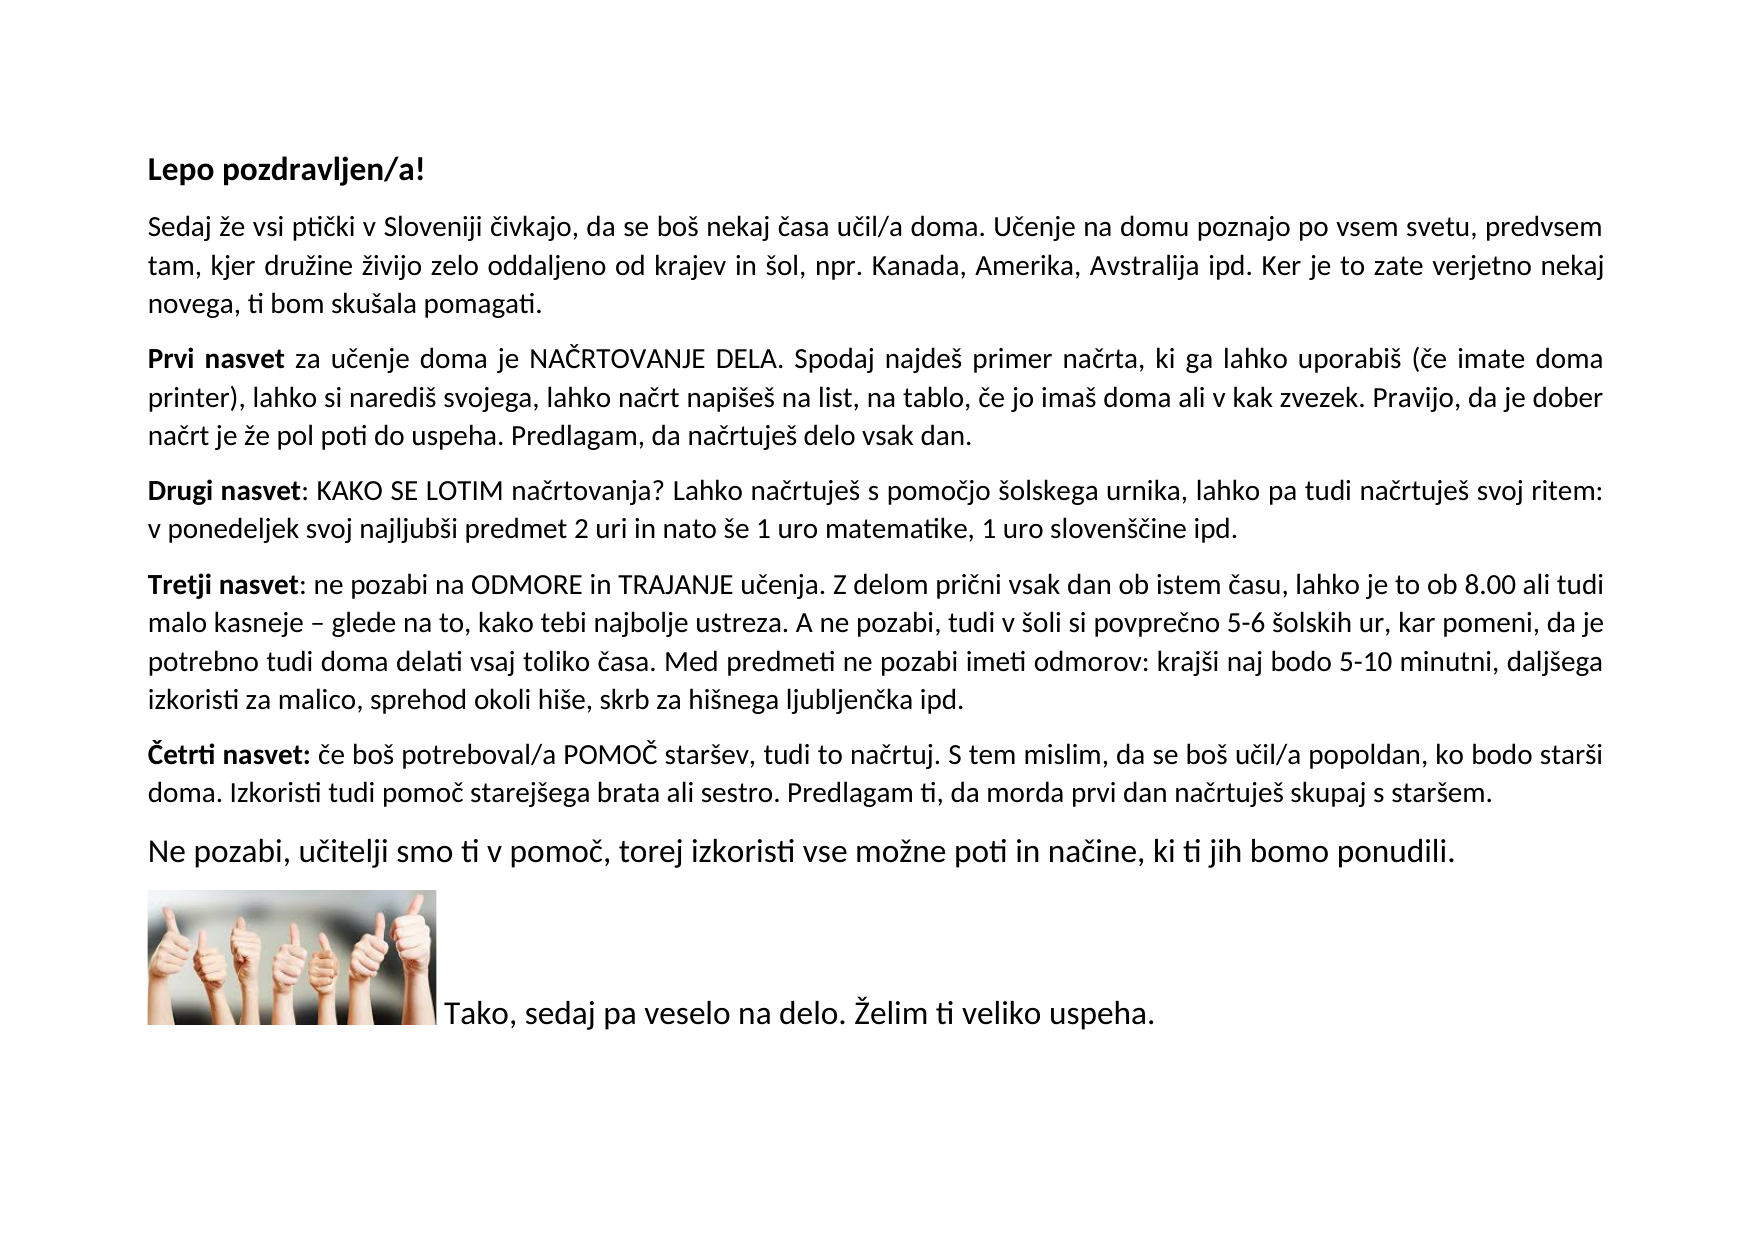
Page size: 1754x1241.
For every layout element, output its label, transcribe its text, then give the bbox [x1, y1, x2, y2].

text Ne pozabi, učitelji smo ti v pomoč, torej izkoristi vse možne poti in načine, ki ti jih bomo ponudili. [148, 830, 1606, 870]
text Tako, sedaj pa veselo na delo. Želim ti veliko uspeha. [148, 890, 1606, 1033]
text Prvi nasvet za učenje doma je NAČRTOVANJE DELA. Spodaj najdeš primer načrta, ki ga lahko uporabiš (če imate doma printer), lahko si narediš svojega, lahko načrt napišeš na list, na tablo, če jo imaš doma ali v kak zvezek. Pravijo, da je dober načrt je že pol poti do uspeha. Predlagam, da načrtuješ delo vsak dan. [148, 340, 1606, 453]
text Drugi nasvet: KAKO SE LOTIM načrtovanja? Lahko načrtuješ s pomočjo šolskega urnika, lahko pa tudi načrtuješ svoj ritem: v ponedeljek svoj najljubši predmet 2 uri in nato še 1 uro matematike, 1 uro slovenščine ipd. [148, 472, 1606, 546]
text Lepo pozdravljen/a! [148, 148, 1606, 188]
text Sedaj že vsi ptički v Sloveniji čivkajo, da se boš nekaj časa učil/a doma. Učenje na domu poznajo po vsem svetu, predvsem tam, kjer družine živijo zelo oddaljeno od krajev in šol, npr. Kanada, Amerika, Avstralija ipd. Ker je to zate verjetno nekaj novega, ti bom skušala pomagati. [148, 208, 1606, 321]
picture [147, 890, 437, 1025]
text Tretji nasvet: ne pozabi na ODMORE in TRAJANJE učenja. Z delom prični vsak dan ob istem času, lahko je to ob 8.00 ali tudi malo kasneje – glede na to, kako tebi najbolje ustreza. A ne pozabi, tudi v šoli si povprečno 5-6 šolskih ur, kar pomeni, da je potrebno tudi doma delati vsaj toliko časa. Med predmeti ne pozabi imeti odmorov: krajši naj bodo 5-10 minutni, daljšega izkoristi za malico, sprehod okoli hiše, skrb za hišnega ljubljenčka ipd. [148, 566, 1606, 717]
text Četrti nasvet: če boš potreboval/a POMOČ staršev, tudi to načrtuj. S tem mislim, da se boš učil/a popoldan, ko bodo starši doma. Izkoristi tudi pomoč starejšega brata ali sestro. Predlagam ti, da morda prvi dan načrtuješ skupaj s staršem. [148, 736, 1606, 810]
